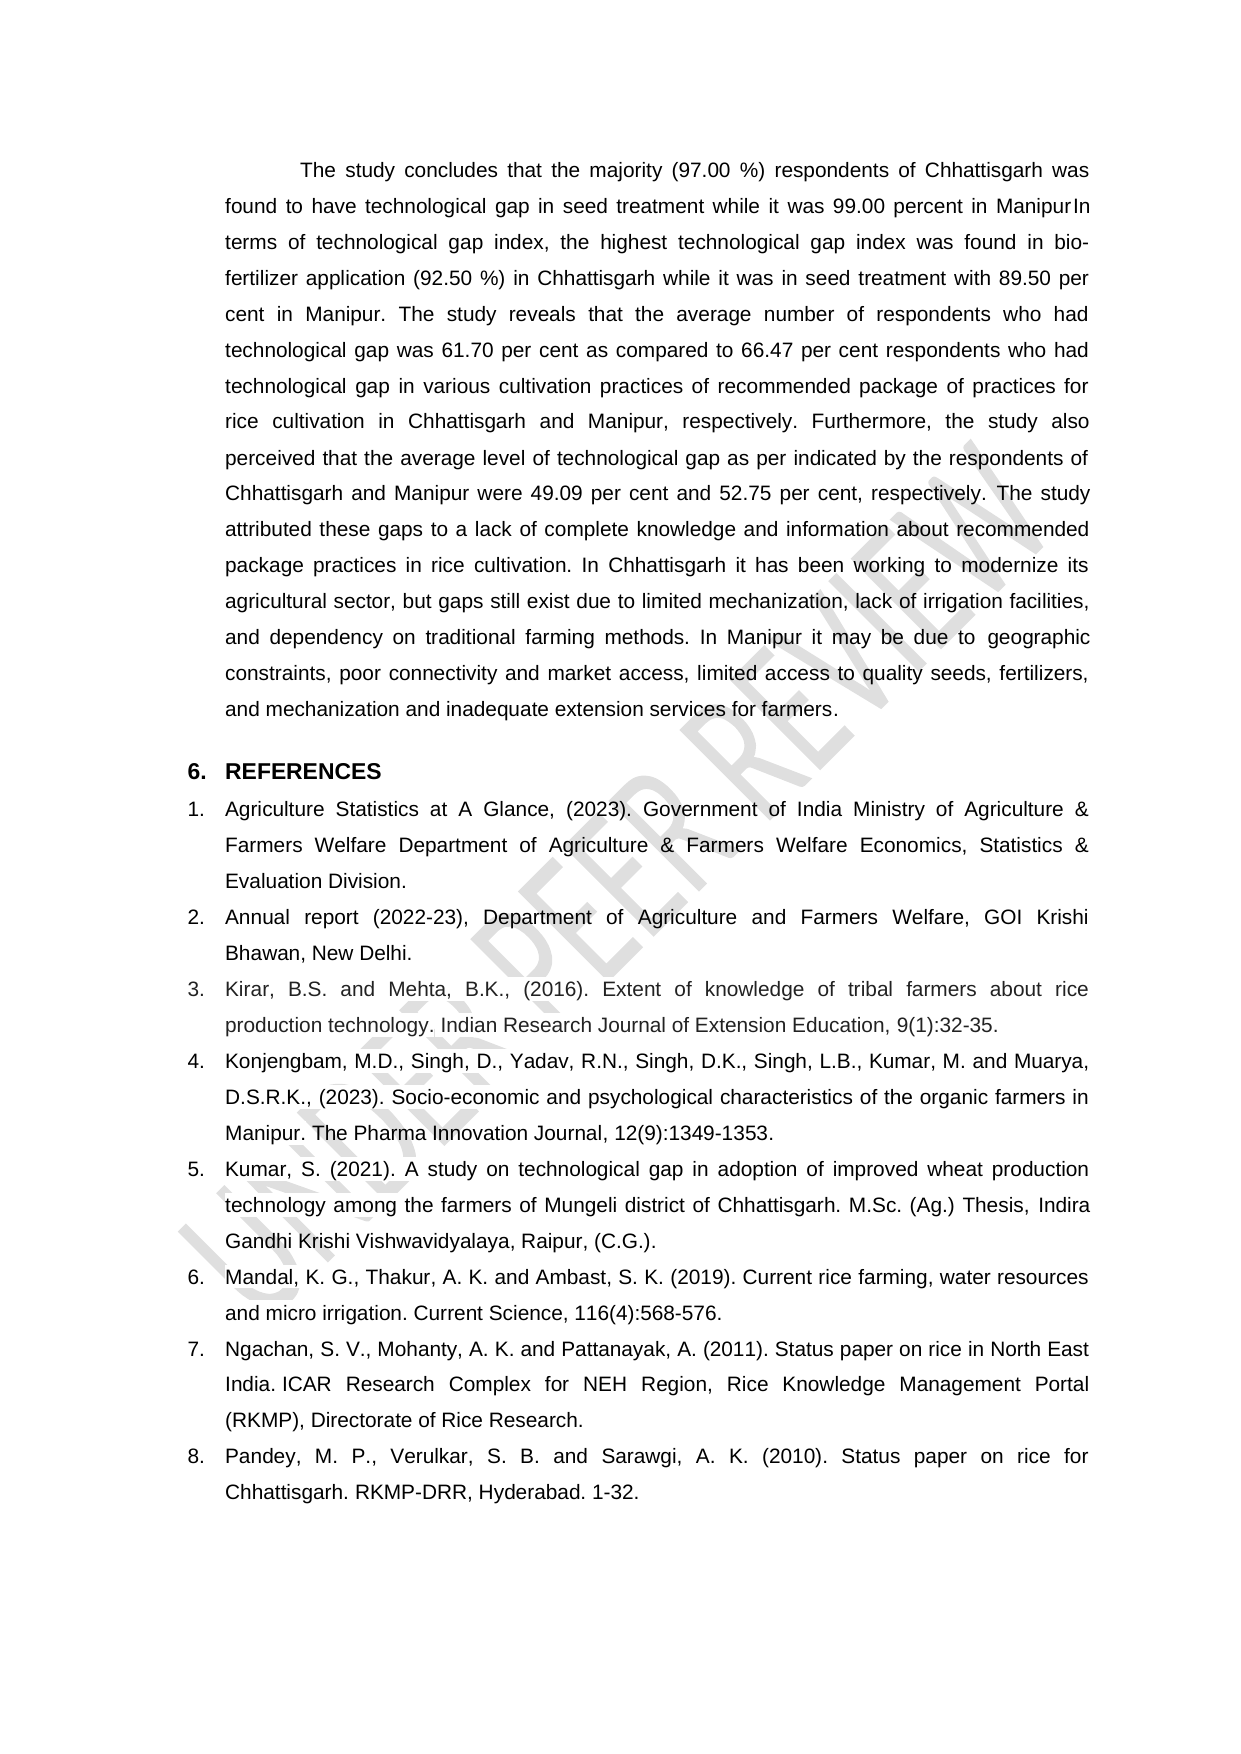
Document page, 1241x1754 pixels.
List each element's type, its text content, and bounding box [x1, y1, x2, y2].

text The study concludes that the majority (97.00 %) respondents of Chhattisgarh was found to have technological gap in seed treatment while it was 99.00 percent in ManipurIn terms of technological gap index, the highest technological gap index was found in bio-fertilizer application (92.50 %) in Chhattisgarh while it was in seed treatment with 89.50 per cent in Manipur. The study reveals that the average number of respondents who had technological gap was 61.70 per cent as compared to 66.47 per cent respondents who had technological gap in various cultivation practices of recommended package of practices for rice cultivation in Chhattisgarh and Manipur, respectively. Furthermore, the study also perceived that the average level of technological gap as per indicated by the respondents of Chhattisgarh and Manipur were 49.09 per cent and 52.75 per cent, respectively. The study attributed these gaps to a lack of complete knowledge and information about recommended package practices in rice cultivation. In Chhattisgarh it has been working to modernize its agricultural sector, but gaps still exist due to limited mechanization, lack of irrigation facilities, and dependency on traditional farming methods. In Manipur it may be due to geographic constraints, poor connectivity and market access, limited access to quality seeds, fertilizers, and mechanization and inadequate extension services for farmers. [225, 158, 1090, 721]
list Konjengbam, M.D., Singh, D., Yadav, R.N., Singh, D.K., Singh, L.B., Kumar, M. and Muarya, D.S.R.K., (2023). Socio-economic and psychological characteristics of the organic farmers in Manipur. The Pharma Innovation Journal, 12(9):1349-1353. [187, 1049, 1090, 1145]
list Pandey, M. P., Verulkar, S. B. and Sarawgi, A. K. (2010). Status paper on rice for Chhattisgarh. RKMP-DRR, Hyderabad. 1-32. [187, 1444, 1090, 1504]
list REFERENCES [187, 758, 1090, 784]
list Mandal, K. G., Thakur, A. K. and Ambast, S. K. (2019). Current rice farming, water resources and micro irrigation. Current Science, 116(4):568-576. [187, 1264, 1090, 1324]
list Agriculture Statistics at A Glance, (2023). Government of India Ministry of Agriculture & Farmers Welfare Department of Agriculture & Farmers Welfare Economics, Statistics & Evaluation Division. [187, 797, 1090, 893]
list Kirar, B.S. and Mehta, B.K., (2016). Extent of knowledge of tribal farmers about rice production technology. Indian Research Journal of Extension Education, 9(1):32-35. [187, 977, 1090, 1037]
list Kumar, S. (2021). A study on technological gap in adoption of improved wheat production technology among the farmers of Mungeli district of Chhattisgarh. M.Sc. (Ag.) Thesis, Indira Gandhi Krishi Vishwavidyalaya, Raipur, (C.G.). [187, 1157, 1090, 1252]
list Ngachan, S. V., Mohanty, A. K. and Pattanayak, A. (2011). Status paper on rice in North East India. ICAR Research Complex for NEH Region, Rice Knowledge Management Portal (RKMP), Directorate of Rice Research. [187, 1336, 1090, 1432]
list Annual report (2022-23), Department of Agriculture and Farmers Welfare, GOI Krishi Bhawan, New Delhi. [187, 905, 1090, 965]
